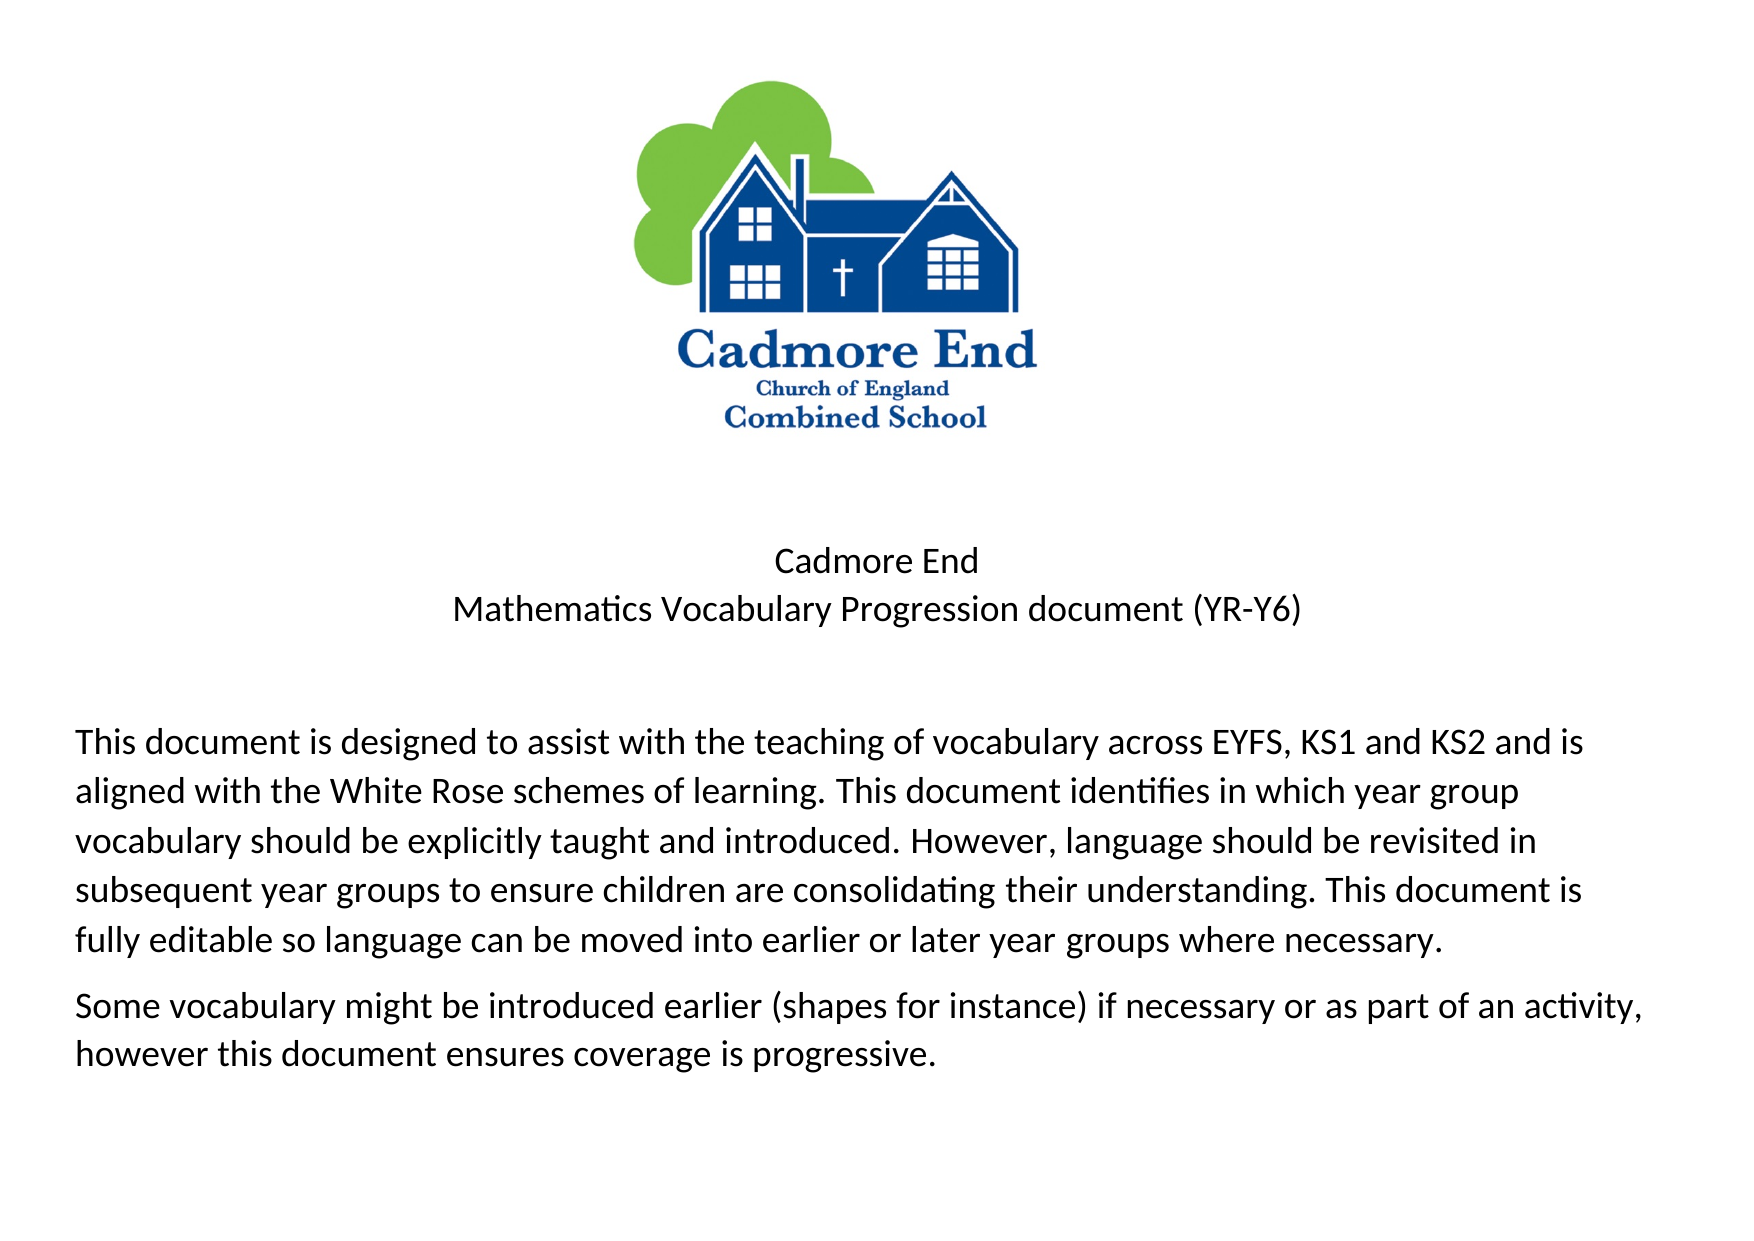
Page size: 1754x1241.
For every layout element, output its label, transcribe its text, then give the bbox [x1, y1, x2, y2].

text This document is designed to assist with the teaching of vocabulary across EYFS, KS1 and KS2 and is aligned with the White Rose schemes of learning. This document identifies in which year group vocabulary should be explicitly taught and introduced. However, language should be revisited in subsequent year groups to ensure children are consolidating their understanding. This document is fully editable so language can be moved into earlier or later year groups where necessary. [75, 718, 1645, 962]
text Mathematics Vocabulary Progression document (YR-Y6) [451, 585, 1303, 631]
text Cadmore End [451, 537, 1303, 582]
picture [607, 54, 1063, 454]
text Some vocabulary might be introduced earlier (shapes for instance) if necessary or as part of an activity, however this document ensures coverage is progressive. [75, 982, 1645, 1076]
